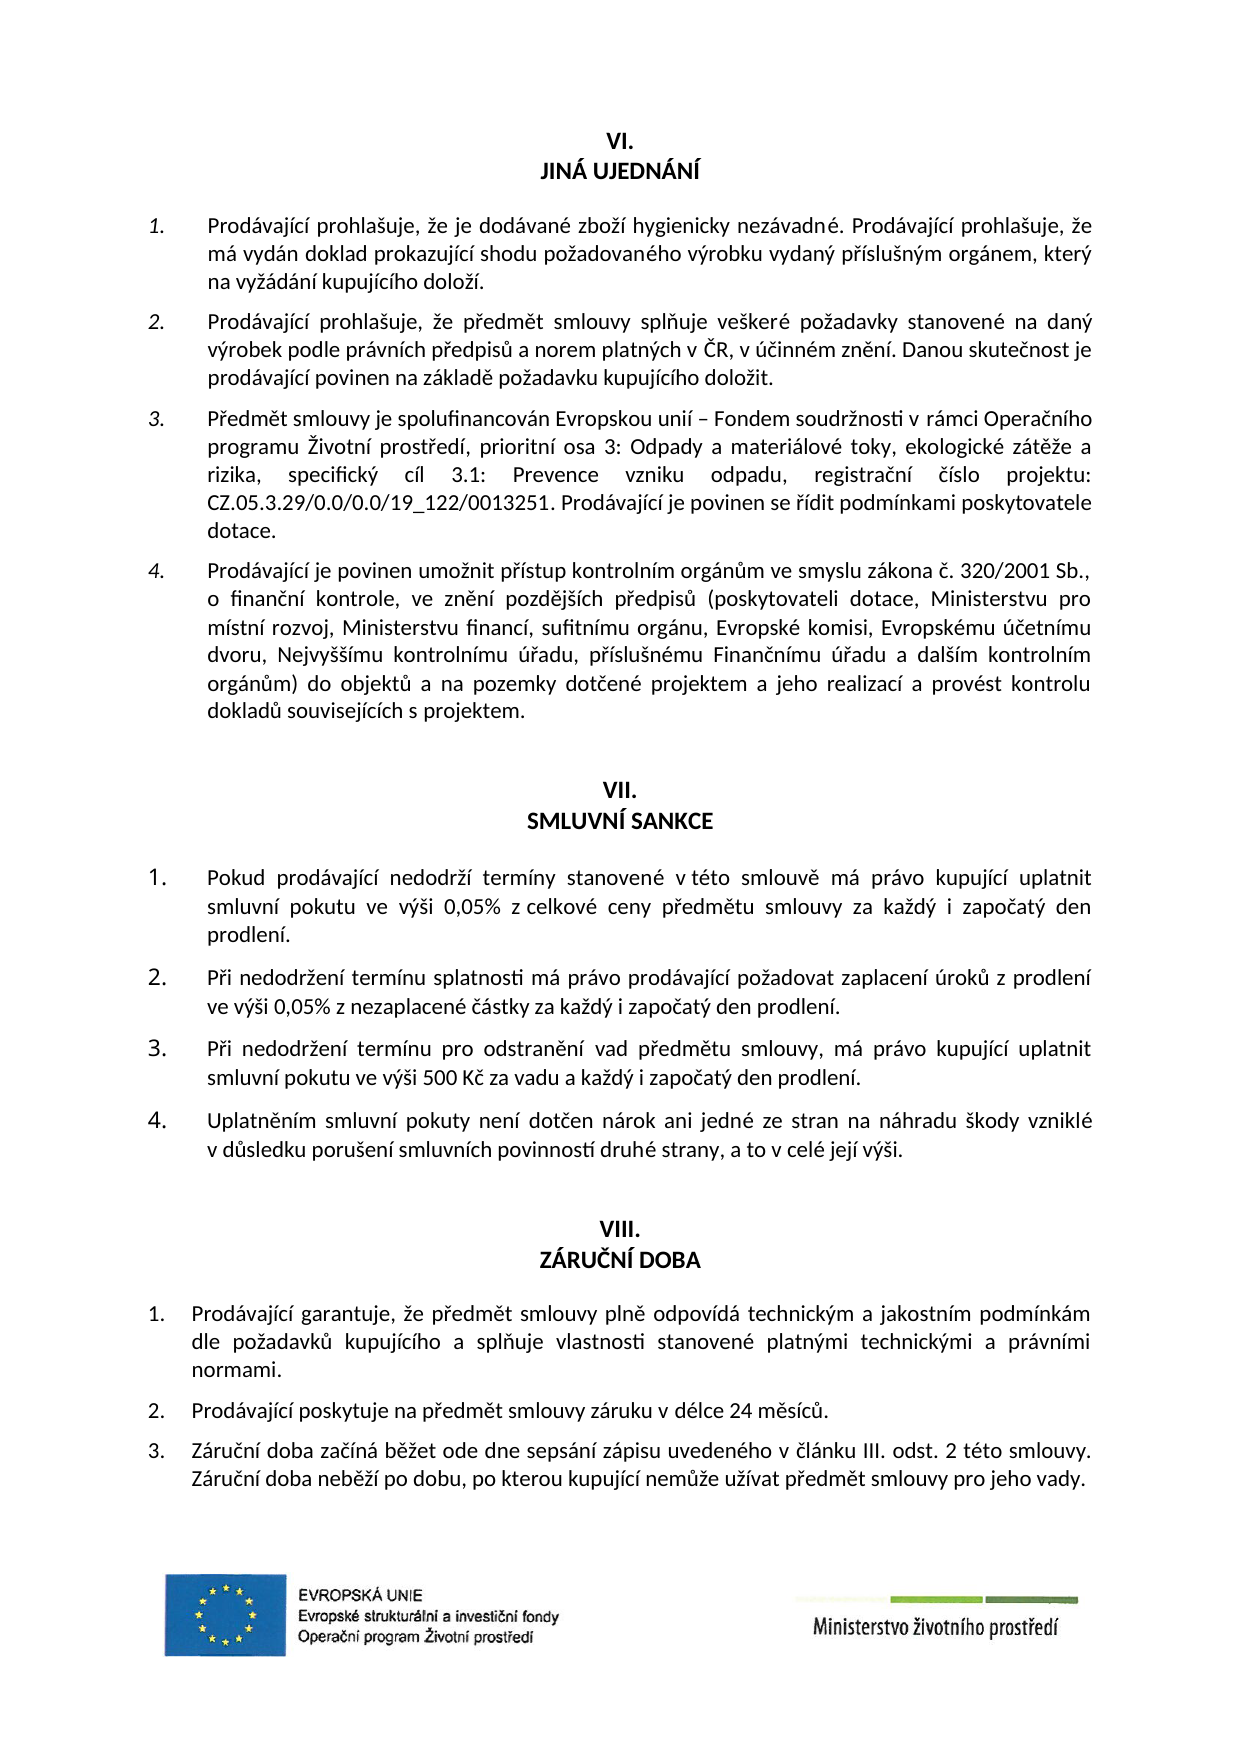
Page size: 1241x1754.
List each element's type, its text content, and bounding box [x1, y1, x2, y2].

text VII. [148, 775, 1092, 805]
text ZÁRUční doba [148, 1244, 1092, 1274]
text VI. [148, 125, 1092, 155]
list Předmět smlouvy je spolufinancován Evropskou unií – Fondem soudržnosti v rámci Operačního programu Životní prostředí, prioritní osa 3: Odpady a materiálové toky, ekologické zátěže a rizika, specifický cíl 3.1: Prevence vzniku odpadu, registrační číslo projektu: CZ.05.3.29/0.0/0.0/19_122/0013251. Prodávající je povinen se řídit podmínkami poskytovatele dotace. [148, 404, 1092, 544]
list Při nedodržení termínu pro odstranění vad předmětu smlouvy, má právo kupující uplatnit smluvní pokutu ve výši 500 Kč za vadu a každý i započatý den prodlení. [148, 1032, 1092, 1092]
list Při nedodržení termínu splatnosti má právo prodávající požadovat zaplacení úroků z prodlení ve výši 0,05% z nezaplacené částky za každý i započatý den prodlení. [148, 961, 1092, 1020]
text 2. Prodávající poskytuje na předmět smlouvy záruku v délce 24 měsíců. [148, 1396, 1092, 1424]
text Smluvní sankce [148, 805, 1092, 836]
text 1. Prodávající garantuje, že předmět smlouvy plně odpovídá technickým a jakostním podmínkám dle požadavků kupujícího a splňuje vlastnosti stanovené platnými technickými a právními normami. [148, 1299, 1092, 1383]
list Uplatněním smluvní pokuty není dotčen nárok ani jedné ze stran na náhradu škody vzniklé v důsledku porušení smluvních povinností druhé strany, a to v celé její výši. [148, 1104, 1092, 1163]
text 3. Záruční doba začíná běžet ode dne sepsání zápisu uvedeného v článku III. odst. 2 této smlouvy. Záruční doba neběží po dobu, po kterou kupující nemůže užívat předmět smlouvy pro jeho vady. [148, 1436, 1092, 1492]
list Prodávající prohlašuje, že předmět smlouvy splňuje veškeré požadavky stanovené na daný výrobek podle právních předpisů a norem platných v ČR, v účinném znění. Danou skutečnost je prodávající povinen na základě požadavku kupujícího doložit. [148, 307, 1092, 391]
list Prodávající je povinen umožnit přístup kontrolním orgánům ve smyslu zákona č. 320/2001 Sb., o finanční kontrole, ve znění pozdějších předpisů (poskytovateli dotace, Ministerstvu pro místní rozvoj, Ministerstvu financí, sufitnímu orgánu, Evropské komisi, Evropskému účetnímu dvoru, Nejvyššímu kontrolnímu úřadu, příslušnému Finančnímu úřadu a dalším kontrolním orgánům) do objektů a na pozemky dotčené projektem a jeho realizací a provést kontrolu dokladů souvisejících s projektem. [148, 557, 1092, 725]
list Prodávající prohlašuje, že je dodávané zboží hygienicky nezávadné. Prodávající prohlašuje, že má vydán doklad prokazující shodu požadovaného výrobku vydaný příslušným orgánem, který na vyžádání kupujícího doloží. [148, 211, 1092, 295]
text VIII. [148, 1213, 1092, 1244]
text Jiná ujednání [148, 155, 1092, 186]
list Pokud prodávající nedodrží termíny stanovené v této smlouvě má právo kupující uplatnit smluvní pokutu ve výši 0,05% z celkové ceny předmětu smlouvy za každý i započatý den prodlení. [148, 861, 1092, 948]
picture [147, 1553, 1092, 1681]
